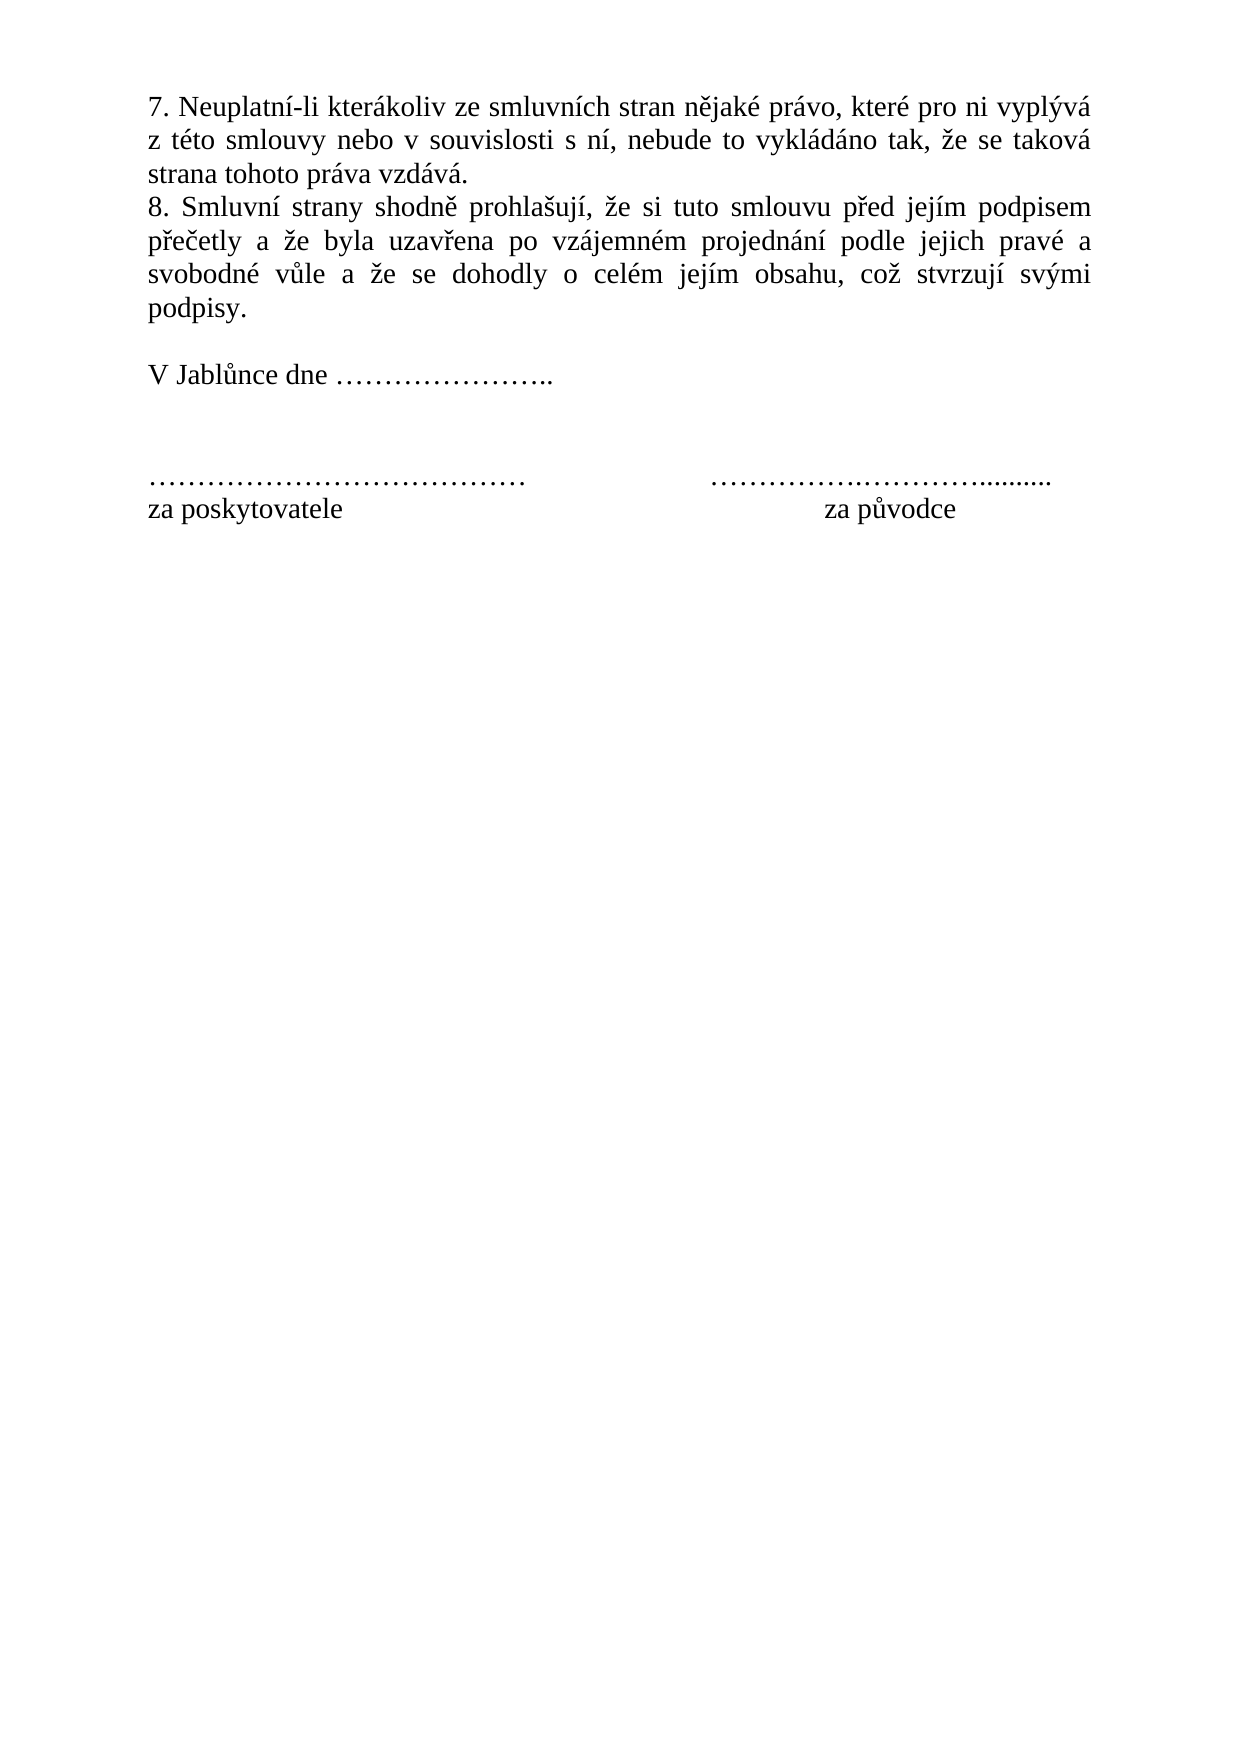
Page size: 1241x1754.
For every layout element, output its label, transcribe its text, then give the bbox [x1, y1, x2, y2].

text V Jablůnce dne ………………….. [148, 357, 1092, 391]
text ………………………………… …………….………….......... [148, 458, 1092, 491]
text 8. Smluvní strany shodně prohlašují, že si tuto smlouvu před jejím podpisem přečetly a že byla uzavřena po vzájemném projednání podle jejich pravé a svobodné vůle a že se dohodly o celém jejím obsahu, což stvrzují svými podpisy. [148, 189, 1092, 323]
text 7. Neuplatní-li kterákoliv ze smluvních stran nějaké právo, které pro ni vyplývá z této smlouvy nebo v souvislosti s ní, nebude to vykládáno tak, že se taková strana tohoto práva vzdává. [148, 89, 1092, 189]
text za poskytovatele za původce [148, 491, 1092, 525]
